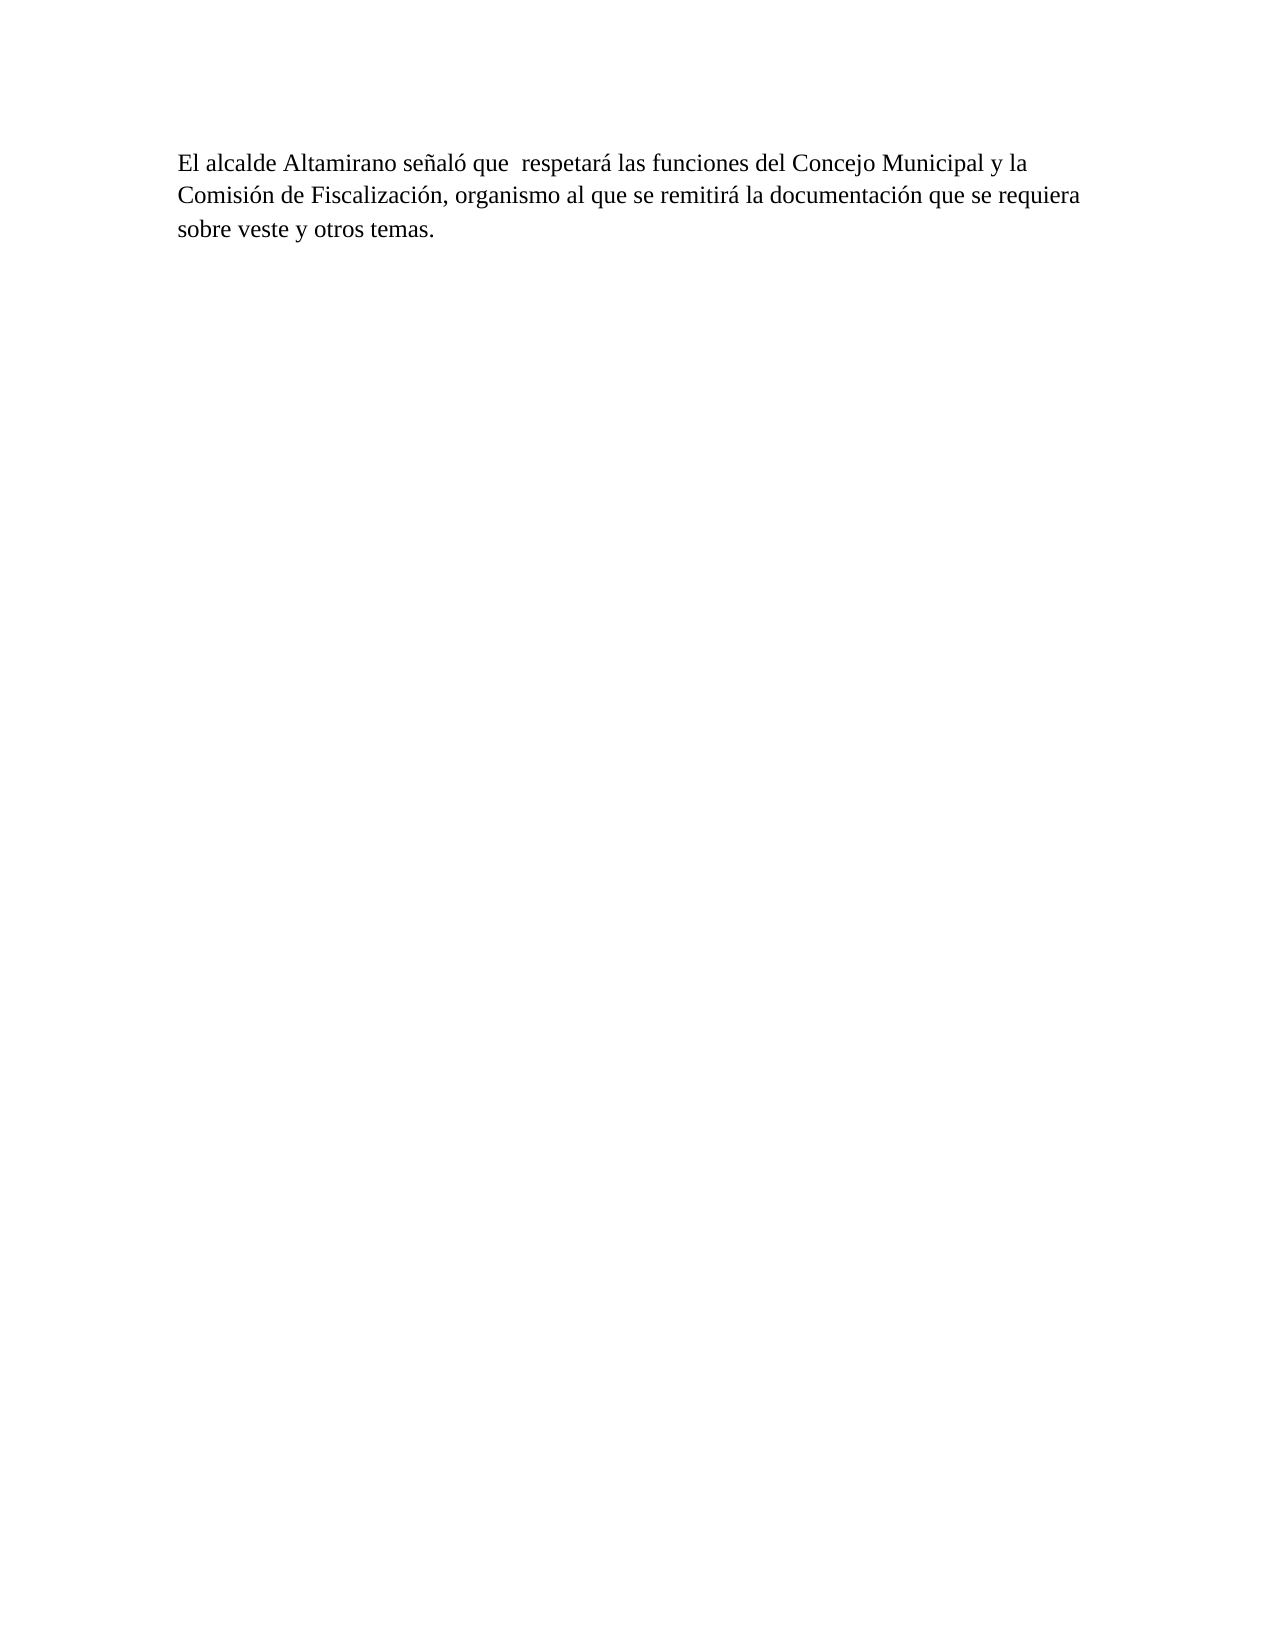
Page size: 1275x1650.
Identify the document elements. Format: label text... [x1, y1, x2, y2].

text El alcalde Altamirano señaló que respetará las funciones del Concejo Municipal y la Comisión de Fiscalización, organismo al que se remitirá la documentación que se requiera sobre veste y otros temas. [177, 148, 1098, 242]
